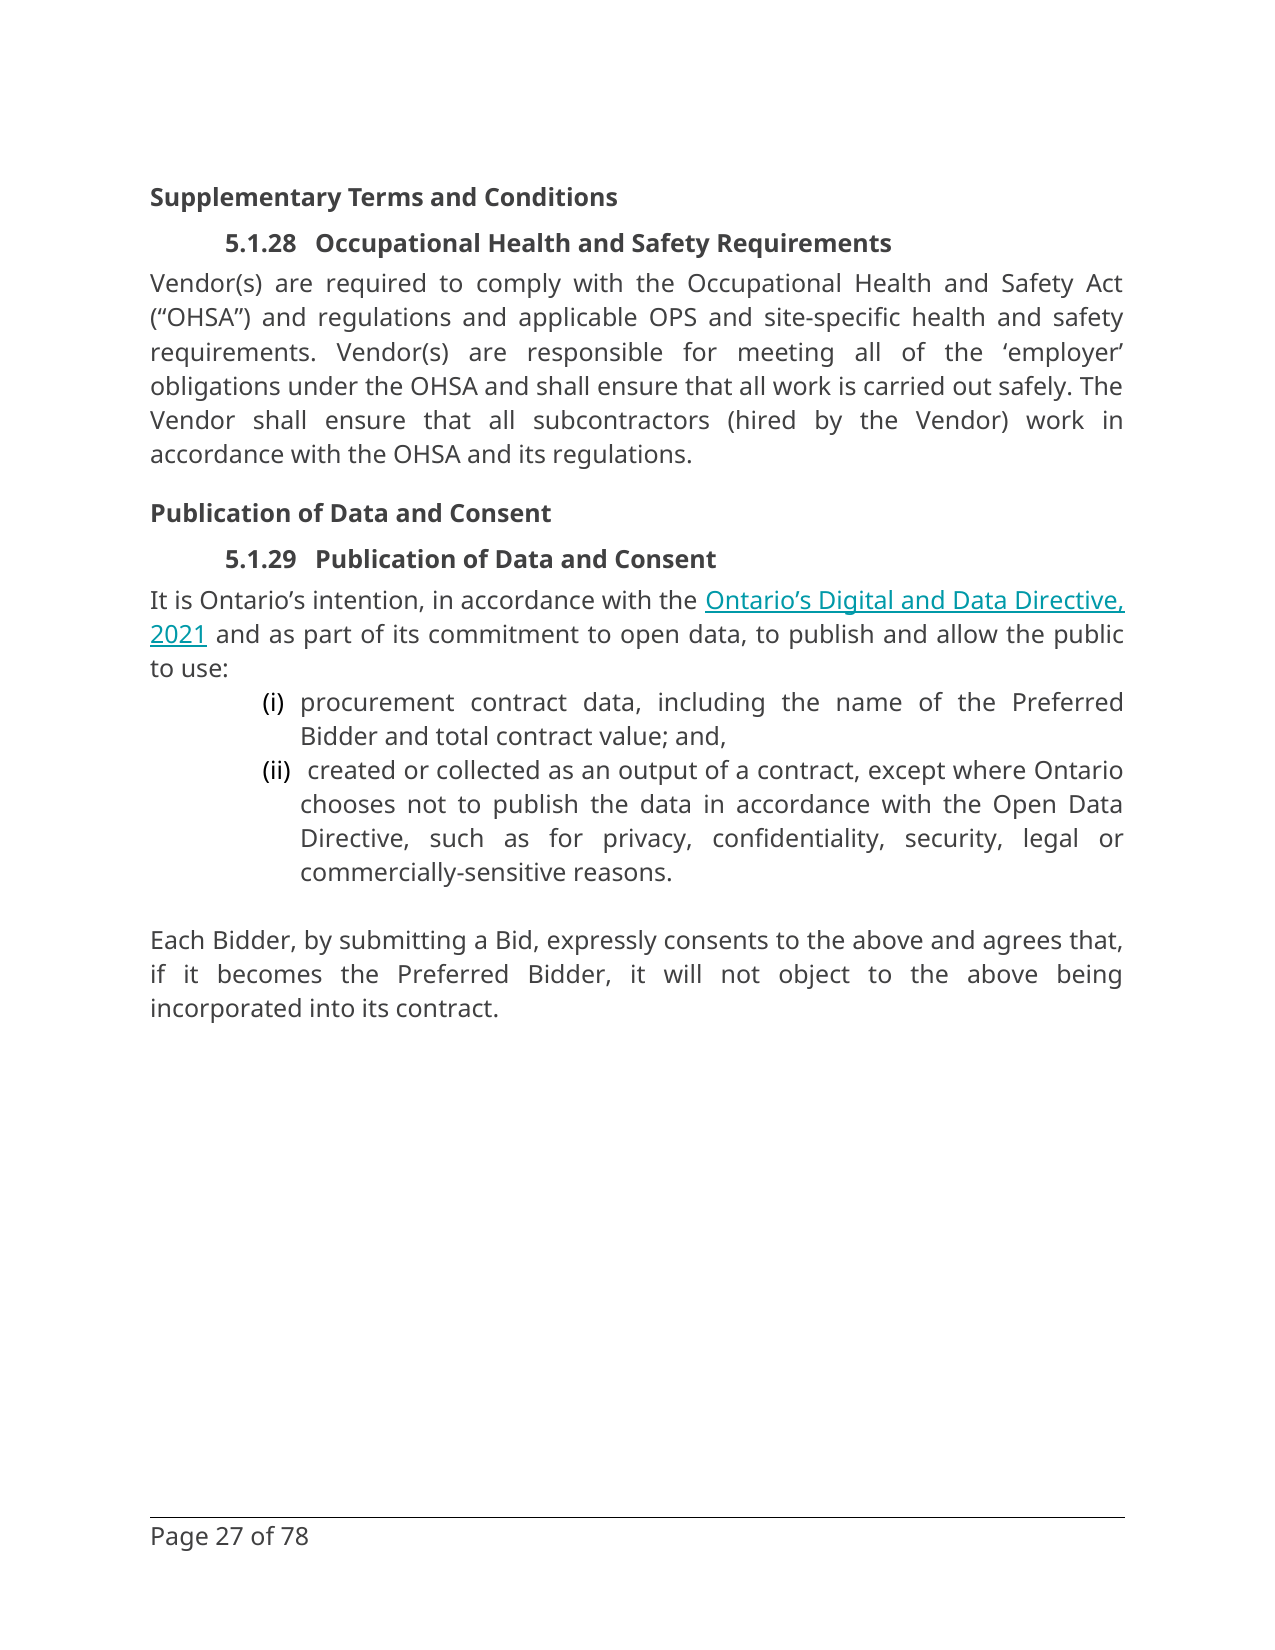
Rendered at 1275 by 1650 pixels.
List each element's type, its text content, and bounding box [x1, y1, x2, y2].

subtitle Supplementary Terms and Conditions [150, 179, 1125, 213]
list created or collected as an output of a contract, except where Ontario chooses not to publish the data in accordance with the Open Data Directive, such as for privacy, confidentiality, security, legal or commercially-sensitive reasons. [262, 753, 1125, 889]
text Vendor(s) are required to comply with the Occupational Health and Safety Act (“OHSA”) and regulations and applicable OPS and site-specific health and safety requirements. Vendor(s) are responsible for meeting all of the ‘employer’ obligations under the OHSA and shall ensure that all work is carried out safely. The Vendor shall ensure that all subcontractors (hired by the Vendor) work in accordance with the OHSA and its regulations. [150, 266, 1125, 470]
list procurement contract data, including the name of the Preferred Bidder and total contract value; and, [262, 684, 1125, 753]
subtitle Occupational Health and Safety Requirements [225, 226, 1125, 260]
subtitle Publication of Data and Consent [150, 495, 1125, 529]
subtitle Publication of Data and Consent [225, 542, 1125, 576]
text Each Bidder, by submitting a Bid, expressly consents to the above and agrees that, if it becomes the Preferred Bidder, it will not object to the above being incorporated into its contract. [150, 923, 1125, 1025]
text It is Ontario’s intention, in accordance with the Ontario’s Digital and Data Directive, 2021 and as part of its commitment to open data, to publish and allow the public to use: [150, 582, 1125, 684]
